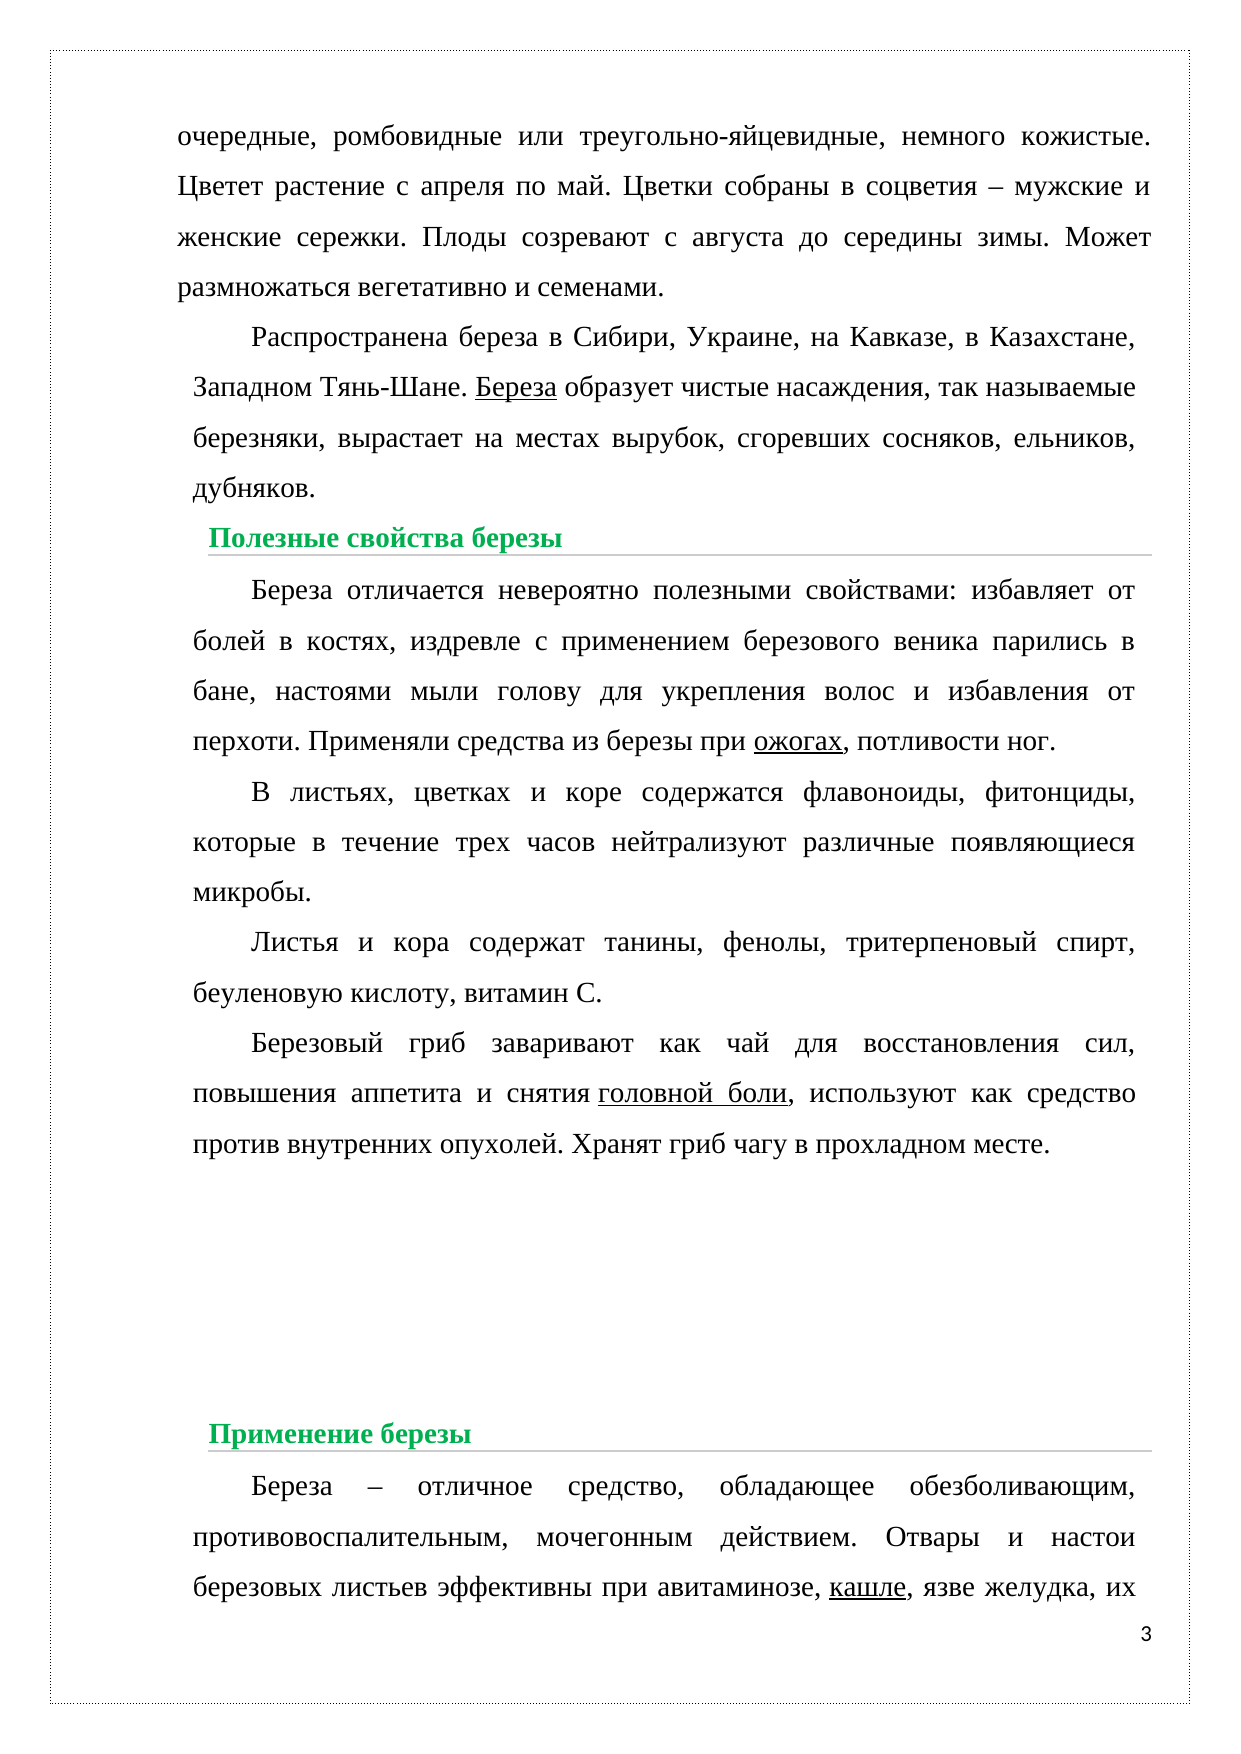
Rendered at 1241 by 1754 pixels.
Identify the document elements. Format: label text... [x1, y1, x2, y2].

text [177, 118, 1152, 302]
text В листьях, цветках и коре содержатся флавоноиды, фитонциды, которые в течение трех часов нейтрализуют различные появляющиеся микробы. [193, 774, 1136, 908]
text Полезные свойства березы [208, 521, 1152, 554]
text Березовый гриб заваривают как чай для восстановления сил, повышения аппетита и снятия головной боли, используют как средство против внутренних опухолей. Хранят гриб чагу в прохладном месте. [193, 1025, 1136, 1159]
text Применение березы [208, 1417, 1152, 1450]
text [193, 1468, 1136, 1603]
text Распространена береза в Сибири, Украине, на Кавказе, в Казахстане, Западном Тянь-Шане. Береза образует чистые насаждения, так называемые березняки, вырастает на местах вырубок, сгоревших сосняков, ельников, дубняков. [193, 319, 1136, 504]
text Береза отличается невероятно полезными свойствами: избавляет от болей в костях, издревле с применением березового веника парились в бане, настоями мыли голову для укрепления волос и избавления от перхоти. Применяли средства из березы при ожогах, потливости ног. [193, 572, 1136, 757]
text Листья и кора содержат танины, фенолы, тритерпеновый спирт, беуленовую кислоту, витамин С. [193, 924, 1136, 1008]
